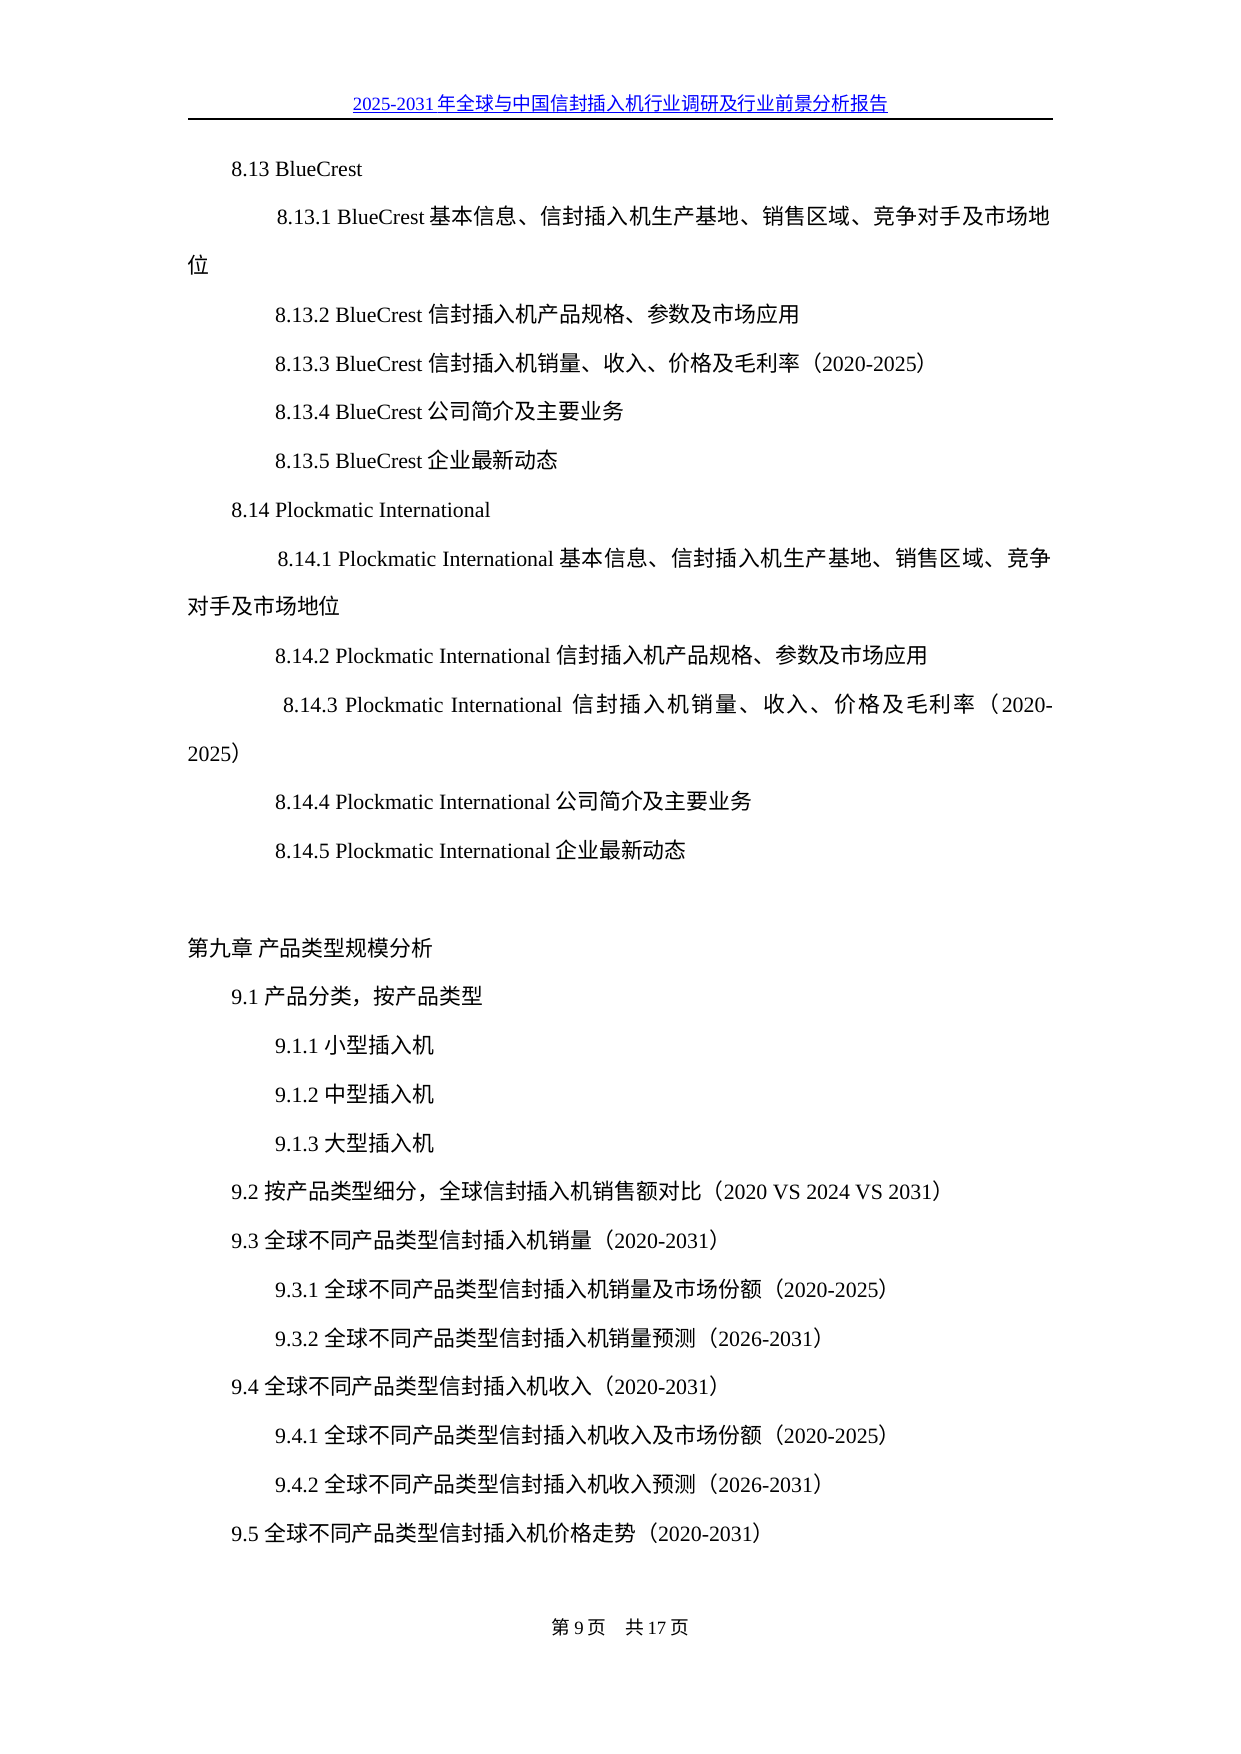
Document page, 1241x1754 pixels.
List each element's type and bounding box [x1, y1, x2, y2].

text [187, 150, 1053, 1548]
